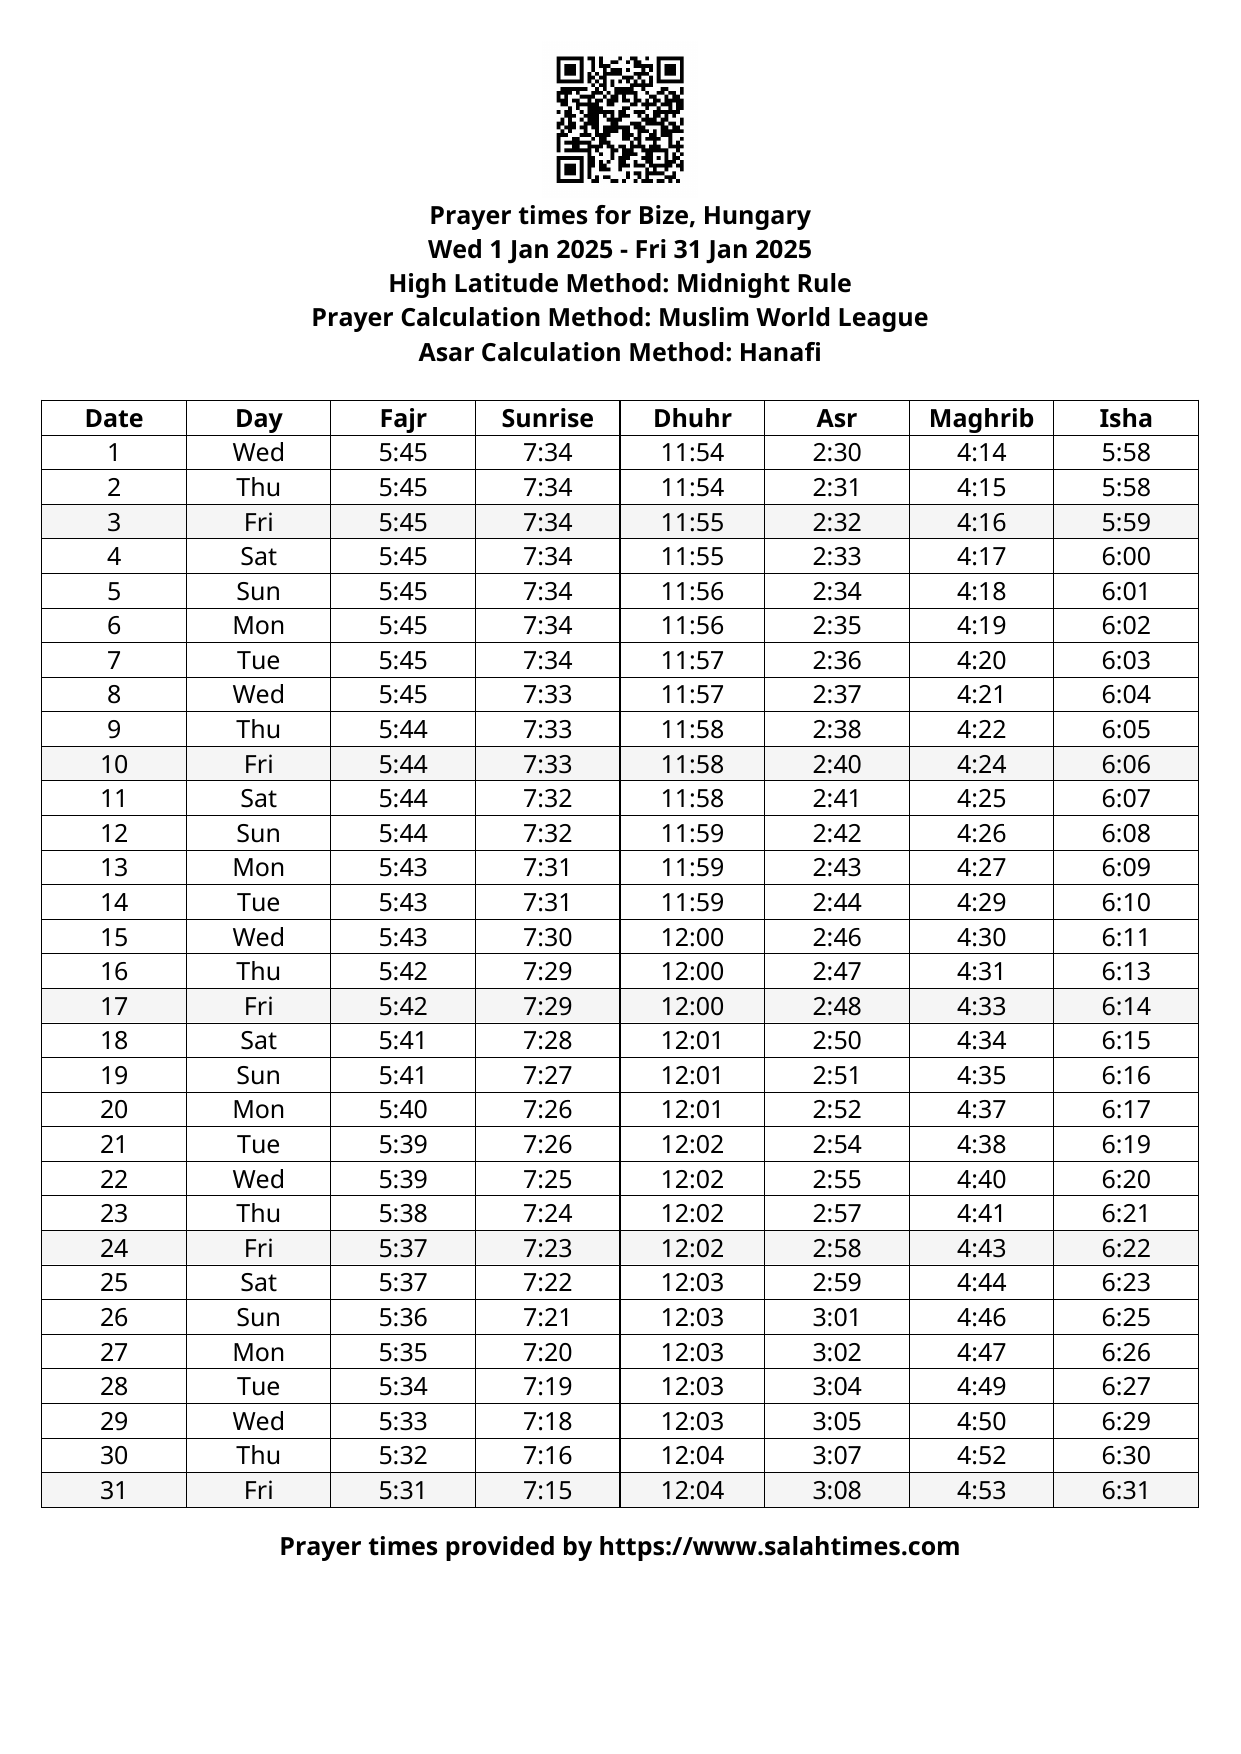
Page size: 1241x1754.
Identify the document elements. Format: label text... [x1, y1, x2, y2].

table_cell 3:02 [765, 1335, 909, 1368]
table_cell 4:17 [910, 539, 1053, 573]
table_cell 5:45 [331, 470, 475, 504]
table_cell 16 [42, 954, 186, 988]
table_cell 4:37 [910, 1093, 1053, 1126]
table_cell 5:39 [331, 1162, 475, 1195]
table_cell Tue [187, 1127, 330, 1161]
table_cell 6:17 [1054, 1093, 1198, 1126]
table_cell 5:43 [331, 885, 475, 919]
table_cell 5:42 [331, 954, 475, 988]
table_cell 5:45 [331, 436, 475, 469]
table_cell 5:42 [331, 989, 475, 1022]
table_cell 12:01 [621, 1024, 764, 1057]
table_cell Wed [187, 1162, 330, 1195]
text Wed 1 Jan 2025 - Fri 31 Jan 2025 [42, 232, 1198, 266]
table_cell 7:27 [476, 1058, 619, 1092]
table_cell 7:34 [476, 609, 619, 642]
table_cell 2:59 [765, 1266, 909, 1299]
table_cell 2:43 [765, 851, 909, 884]
table_cell 4:26 [910, 816, 1053, 849]
table_cell 4:49 [910, 1369, 1053, 1403]
table_cell 6:21 [1054, 1196, 1198, 1230]
table_cell 4:22 [910, 712, 1053, 746]
table_cell 5:36 [331, 1300, 475, 1334]
table_cell Mon [187, 1093, 330, 1126]
table_cell 30 [42, 1439, 186, 1472]
table_cell 4:50 [910, 1404, 1053, 1437]
table_cell 7:32 [476, 816, 619, 849]
table_cell 12:02 [621, 1127, 764, 1161]
table_cell 6:15 [1054, 1024, 1198, 1057]
table_cell 6:19 [1054, 1127, 1198, 1161]
table_cell 7:34 [476, 505, 619, 538]
table_cell Tue [187, 1369, 330, 1403]
table_cell 2:42 [765, 816, 909, 849]
table_cell 2:38 [765, 712, 909, 746]
table_cell 4:44 [910, 1266, 1053, 1299]
table_header Asr [765, 401, 909, 434]
table_cell Sun [187, 816, 330, 849]
table_cell 5:37 [331, 1266, 475, 1299]
table_cell 7:34 [476, 539, 619, 573]
table_cell 31 [42, 1473, 186, 1507]
table_cell 27 [42, 1335, 186, 1368]
table_cell Wed [187, 1404, 330, 1437]
table_cell 2:41 [765, 781, 909, 815]
table_cell 12:03 [621, 1300, 764, 1334]
table_cell 6:03 [1054, 643, 1198, 677]
table_cell 2:31 [765, 470, 909, 504]
table_header Fajr [331, 401, 475, 434]
table_cell 6:13 [1054, 954, 1198, 988]
table_cell 4:46 [910, 1300, 1053, 1334]
table_cell 9 [42, 712, 186, 746]
table_cell 5 [42, 574, 186, 607]
table_cell 22 [42, 1162, 186, 1195]
table_cell 6:16 [1054, 1058, 1198, 1092]
table_cell 6:14 [1054, 989, 1198, 1022]
table_cell 7:33 [476, 747, 619, 780]
table_cell 4:19 [910, 609, 1053, 642]
table_cell 6:08 [1054, 816, 1198, 849]
table_cell 12:04 [621, 1439, 764, 1472]
table_cell 5:44 [331, 712, 475, 746]
table_cell 7:15 [476, 1473, 619, 1507]
table_cell 12:02 [621, 1196, 764, 1230]
table_cell 12:03 [621, 1335, 764, 1368]
text Prayer Calculation Method: Muslim World League [42, 300, 1198, 334]
table_cell 7:24 [476, 1196, 619, 1230]
table_cell 1 [42, 436, 186, 469]
table_cell 6:05 [1054, 712, 1198, 746]
table_cell 6:10 [1054, 885, 1198, 919]
table_cell 12:03 [621, 1369, 764, 1403]
table_cell 29 [42, 1404, 186, 1437]
table_cell 4:34 [910, 1024, 1053, 1057]
table_cell 6:01 [1054, 574, 1198, 607]
table_cell 7:23 [476, 1231, 619, 1264]
table_cell 7:26 [476, 1127, 619, 1161]
table_cell 12:00 [621, 920, 764, 953]
table_cell 3:04 [765, 1369, 909, 1403]
table_cell Mon [187, 1335, 330, 1368]
table_cell 5:43 [331, 920, 475, 953]
table_cell 6:07 [1054, 781, 1198, 815]
table_cell 6:22 [1054, 1231, 1198, 1264]
table_cell 7:19 [476, 1369, 619, 1403]
table_cell 7:22 [476, 1266, 619, 1299]
table_cell 7:30 [476, 920, 619, 953]
table_cell 11:58 [621, 781, 764, 815]
table_cell 12:01 [621, 1058, 764, 1092]
table_cell 6:29 [1054, 1404, 1198, 1437]
table_cell 7:33 [476, 712, 619, 746]
table_cell 4:15 [910, 470, 1053, 504]
table_header Maghrib [910, 401, 1053, 434]
table_cell 2:35 [765, 609, 909, 642]
table_cell 2:33 [765, 539, 909, 573]
table_cell 5:32 [331, 1439, 475, 1472]
table_cell 3:08 [765, 1473, 909, 1507]
table_cell Thu [187, 1196, 330, 1230]
table_cell Tue [187, 885, 330, 919]
table_cell 5:43 [331, 851, 475, 884]
table_cell 5:58 [1054, 436, 1198, 469]
table_cell Tue [187, 643, 330, 677]
table_cell 5:33 [331, 1404, 475, 1437]
table_cell 12 [42, 816, 186, 849]
text Prayer times provided by https://www.salahtimes.com [42, 1528, 1198, 1563]
table_cell 11:55 [621, 539, 764, 573]
table_cell 7:16 [476, 1439, 619, 1472]
table_cell Sun [187, 1300, 330, 1334]
table_cell Thu [187, 1439, 330, 1472]
table_cell 4:16 [910, 505, 1053, 538]
table_cell 4:18 [910, 574, 1053, 607]
table_cell 6:27 [1054, 1369, 1198, 1403]
table_cell 5:35 [331, 1335, 475, 1368]
table_cell 11:58 [621, 712, 764, 746]
table_cell 11:59 [621, 885, 764, 919]
table_header Dhuhr [621, 401, 764, 434]
table_cell 2:46 [765, 920, 909, 953]
table_cell Sat [187, 1266, 330, 1299]
table_cell 7:29 [476, 954, 619, 988]
table_cell 6:26 [1054, 1335, 1198, 1368]
table_cell 5:31 [331, 1473, 475, 1507]
table_cell 6:11 [1054, 920, 1198, 953]
table_cell 25 [42, 1266, 186, 1299]
table_cell 2:37 [765, 678, 909, 711]
table_cell 7:32 [476, 781, 619, 815]
table_cell Thu [187, 954, 330, 988]
table_cell 6:23 [1054, 1266, 1198, 1299]
table_cell 11:59 [621, 816, 764, 849]
table_cell 6:31 [1054, 1473, 1198, 1507]
table_cell 6:20 [1054, 1162, 1198, 1195]
table_cell 11:54 [621, 436, 764, 469]
table_cell 5:45 [331, 643, 475, 677]
table_cell 4:14 [910, 436, 1053, 469]
table_cell 5:58 [1054, 470, 1198, 504]
table_cell 6:30 [1054, 1439, 1198, 1472]
table_cell 5:34 [331, 1369, 475, 1403]
table_cell Mon [187, 609, 330, 642]
table_cell Thu [187, 470, 330, 504]
table_cell 5:39 [331, 1127, 475, 1161]
table_cell 14 [42, 885, 186, 919]
table_cell 6:04 [1054, 678, 1198, 711]
table_cell Thu [187, 712, 330, 746]
table_cell 4:31 [910, 954, 1053, 988]
table_cell 7:18 [476, 1404, 619, 1437]
table_cell 2:52 [765, 1093, 909, 1126]
table_cell 12:00 [621, 954, 764, 988]
table_header Day [187, 401, 330, 434]
table_cell 2:55 [765, 1162, 909, 1195]
table_cell 11:59 [621, 851, 764, 884]
table_cell 6:00 [1054, 539, 1198, 573]
text Asar Calculation Method: Hanafi [42, 334, 1198, 368]
table_cell 24 [42, 1231, 186, 1264]
table_cell 4 [42, 539, 186, 573]
table_cell 12:02 [621, 1231, 764, 1264]
table_cell 5:45 [331, 539, 475, 573]
table_cell 21 [42, 1127, 186, 1161]
table_cell 6:09 [1054, 851, 1198, 884]
table_cell 5:38 [331, 1196, 475, 1230]
table_cell 2:48 [765, 989, 909, 1022]
table_cell 7:34 [476, 574, 619, 607]
table_cell 4:30 [910, 920, 1053, 953]
table_cell 4:38 [910, 1127, 1053, 1161]
table_cell 7 [42, 643, 186, 677]
table_cell 20 [42, 1093, 186, 1126]
table_cell 7:25 [476, 1162, 619, 1195]
table_cell 7:31 [476, 851, 619, 884]
table_cell 4:29 [910, 885, 1053, 919]
table_cell Sat [187, 1024, 330, 1057]
text High Latitude Method: Midnight Rule [42, 266, 1198, 300]
table_cell 12:00 [621, 989, 764, 1022]
table_cell 7:26 [476, 1093, 619, 1126]
table_cell 7:21 [476, 1300, 619, 1334]
table_cell 4:47 [910, 1335, 1053, 1368]
table_cell 12:03 [621, 1404, 764, 1437]
table_cell 11 [42, 781, 186, 815]
table_cell 4:52 [910, 1439, 1053, 1472]
table_cell 19 [42, 1058, 186, 1092]
table_cell 2:44 [765, 885, 909, 919]
table_cell 6:25 [1054, 1300, 1198, 1334]
table_cell 2:50 [765, 1024, 909, 1057]
table_cell Fri [187, 505, 330, 538]
table_cell 11:57 [621, 678, 764, 711]
table_cell 2:58 [765, 1231, 909, 1264]
table_cell 7:34 [476, 470, 619, 504]
table_cell 7:33 [476, 678, 619, 711]
table_cell Fri [187, 1231, 330, 1264]
table_cell Fri [187, 1473, 330, 1507]
table_cell 5:45 [331, 609, 475, 642]
table_cell 2:51 [765, 1058, 909, 1092]
table_cell 4:27 [910, 851, 1053, 884]
table_header Sunrise [476, 401, 619, 434]
table_cell 5:40 [331, 1093, 475, 1126]
table_cell 4:20 [910, 643, 1053, 677]
table_cell 4:33 [910, 989, 1053, 1022]
table_cell 2 [42, 470, 186, 504]
table_cell 2:30 [765, 436, 909, 469]
table_cell 8 [42, 678, 186, 711]
table_cell 3 [42, 505, 186, 538]
table_cell 5:44 [331, 747, 475, 780]
table_cell Sat [187, 781, 330, 815]
table_cell 2:57 [765, 1196, 909, 1230]
table_cell 4:41 [910, 1196, 1053, 1230]
table_cell Wed [187, 920, 330, 953]
table_header Date [42, 401, 186, 434]
table_cell Mon [187, 851, 330, 884]
table_cell 5:45 [331, 505, 475, 538]
table_cell 12:04 [621, 1473, 764, 1507]
table_cell Sat [187, 539, 330, 573]
table_cell 12:02 [621, 1162, 764, 1195]
table_cell 7:28 [476, 1024, 619, 1057]
table_cell 11:54 [621, 470, 764, 504]
table_cell 2:36 [765, 643, 909, 677]
table_cell 12:03 [621, 1266, 764, 1299]
table_cell 6:02 [1054, 609, 1198, 642]
table_cell 10 [42, 747, 186, 780]
table_cell 7:31 [476, 885, 619, 919]
table_cell 5:45 [331, 574, 475, 607]
table_cell 3:07 [765, 1439, 909, 1472]
table_cell 11:56 [621, 609, 764, 642]
table_cell 7:34 [476, 436, 619, 469]
table_cell 5:44 [331, 781, 475, 815]
table_cell 17 [42, 989, 186, 1022]
table_cell 5:59 [1054, 505, 1198, 538]
table_cell 5:41 [331, 1024, 475, 1057]
table_cell 11:57 [621, 643, 764, 677]
table_cell 2:40 [765, 747, 909, 780]
table_cell 11:55 [621, 505, 764, 538]
table_cell 5:37 [331, 1231, 475, 1264]
table_cell 3:05 [765, 1404, 909, 1437]
table_cell 2:32 [765, 505, 909, 538]
table_cell 26 [42, 1300, 186, 1334]
table_cell 5:44 [331, 816, 475, 849]
table_cell 23 [42, 1196, 186, 1230]
table_cell 4:40 [910, 1162, 1053, 1195]
table_header Isha [1054, 401, 1198, 434]
table_cell 2:34 [765, 574, 909, 607]
table_cell 4:21 [910, 678, 1053, 711]
table_cell 2:47 [765, 954, 909, 988]
table_cell 4:53 [910, 1473, 1053, 1507]
table_cell Wed [187, 678, 330, 711]
table_cell Wed [187, 436, 330, 469]
picture [542, 41, 699, 198]
table_cell Sun [187, 574, 330, 607]
table_cell 6 [42, 609, 186, 642]
table_cell 18 [42, 1024, 186, 1057]
table_cell Fri [187, 747, 330, 780]
table_cell 2:54 [765, 1127, 909, 1161]
table_cell 11:58 [621, 747, 764, 780]
table_cell 3:01 [765, 1300, 909, 1334]
table_cell 15 [42, 920, 186, 953]
table_cell 28 [42, 1369, 186, 1403]
table_cell 4:43 [910, 1231, 1053, 1264]
table_cell 13 [42, 851, 186, 884]
table_cell 4:24 [910, 747, 1053, 780]
table_cell 4:25 [910, 781, 1053, 815]
text Prayer times for Bize, Hungary [42, 198, 1198, 232]
table_cell 7:29 [476, 989, 619, 1022]
table_cell Fri [187, 989, 330, 1022]
table_cell Sun [187, 1058, 330, 1092]
table_cell 5:45 [331, 678, 475, 711]
table_cell 6:06 [1054, 747, 1198, 780]
table_cell 4:35 [910, 1058, 1053, 1092]
table_cell 11:56 [621, 574, 764, 607]
table_cell 12:01 [621, 1093, 764, 1126]
table_cell 5:41 [331, 1058, 475, 1092]
table_cell 7:34 [476, 643, 619, 677]
table_cell 7:20 [476, 1335, 619, 1368]
